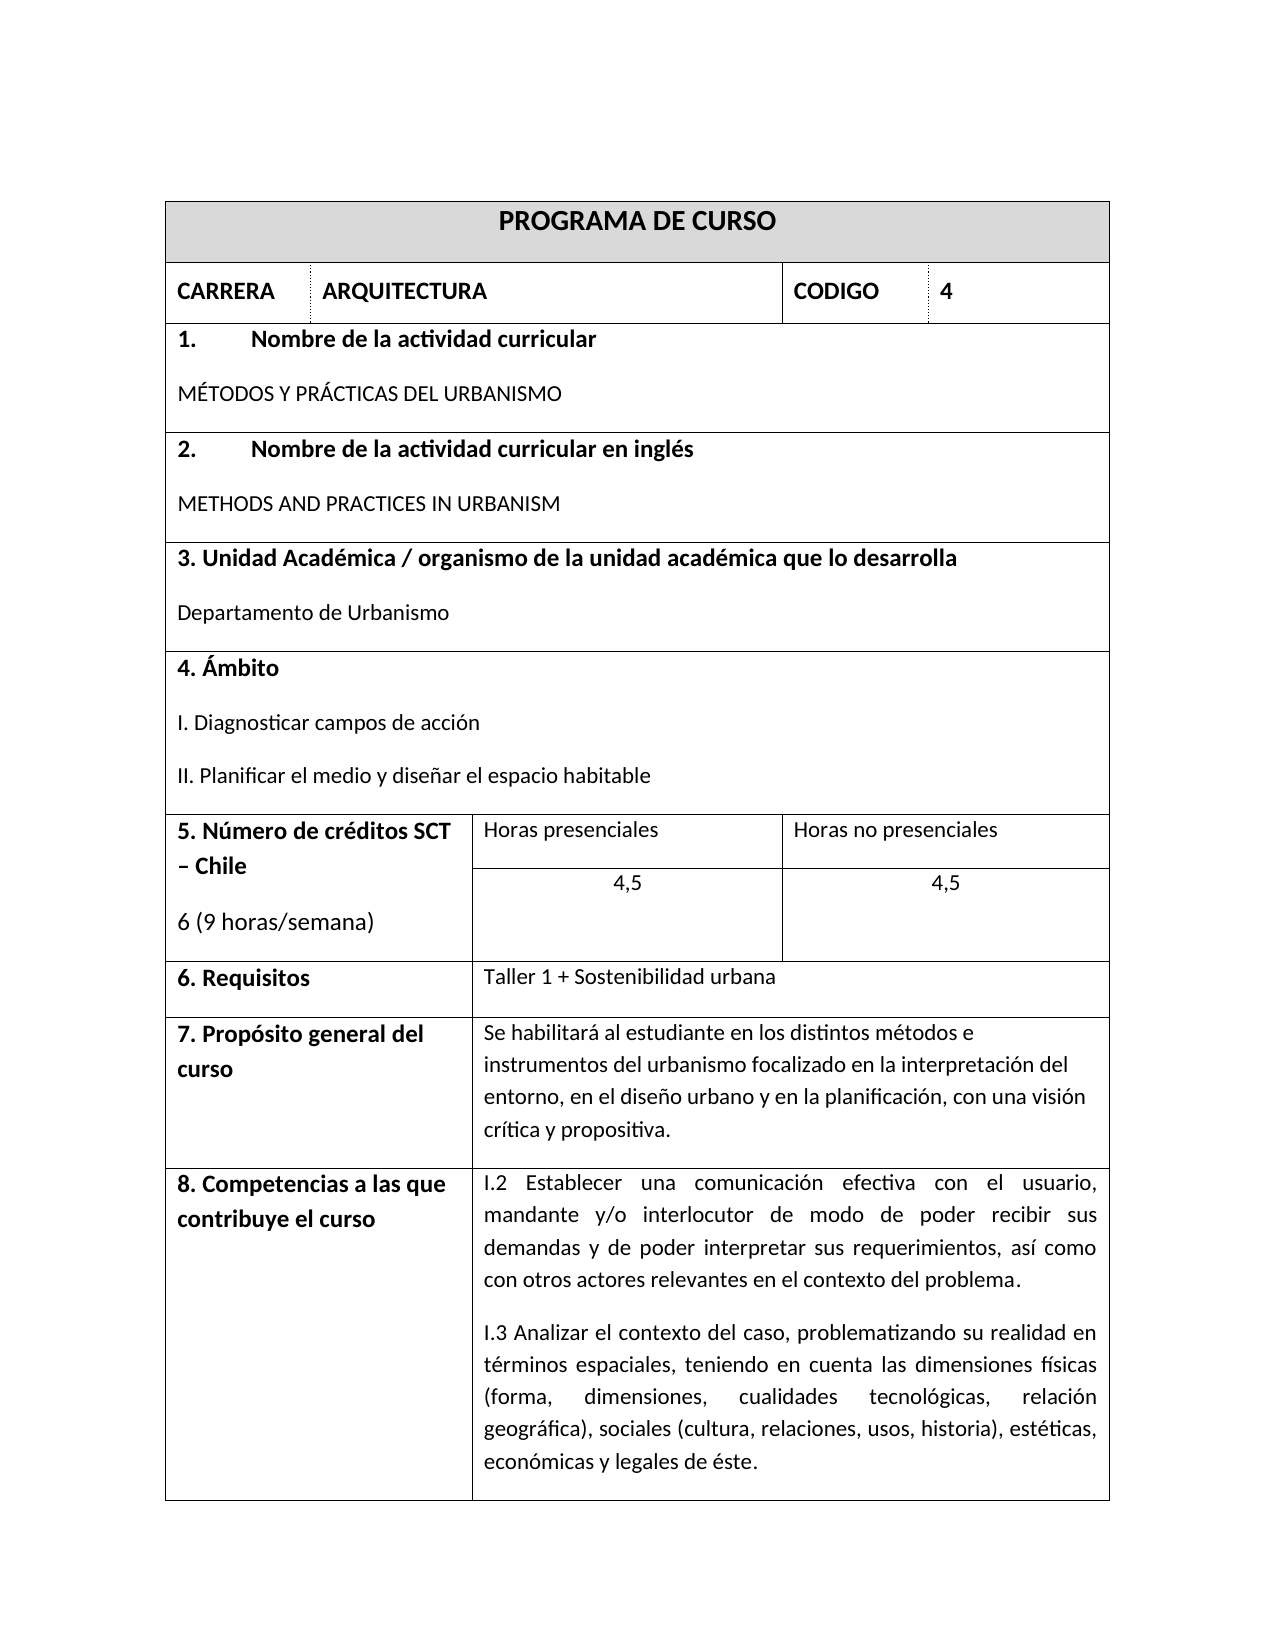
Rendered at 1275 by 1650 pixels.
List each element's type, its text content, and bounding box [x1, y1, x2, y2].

table_cell CODIGO [783, 263, 928, 322]
table_cell Nombre de la actividad curricular MÉTODOS Y PRÁCTICAS DEL URBANISMO [166, 324, 1109, 432]
table_cell 7. Propósito general del curso [166, 1018, 472, 1167]
table_cell CARRERA [166, 263, 311, 322]
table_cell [473, 1169, 1109, 1499]
table_cell 4,5 [783, 869, 1109, 961]
table_cell 4 [929, 263, 1109, 322]
table_cell 4,5 [473, 869, 782, 961]
table_cell 5. Número de créditos SCT – Chile 6 (9 horas/semana) [166, 815, 472, 961]
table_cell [166, 1169, 472, 1499]
table_cell 4. Ámbito I. Diagnosticar campos de acción II. Planificar el medio y diseñar el espacio habitable [166, 652, 1109, 814]
table_cell 3. Unidad Académica / organismo de la unidad académica que lo desarrolla Departamento de Urbanismo [166, 543, 1109, 651]
table_cell ARQUITECTURA [311, 263, 782, 322]
table_cell 6. Requisitos [166, 962, 472, 1017]
table_cell Horas presenciales [473, 815, 782, 867]
table_cell Nombre de la actividad curricular en inglés METHODS AND PRACTICES IN URBANISM [166, 433, 1109, 542]
table_cell Se habilitará al estudiante en los distintos métodos e instrumentos del urbanismo focalizado en la interpretación del entorno, en el diseño urbano y en la planificación, con una visión crítica y propositiva. [473, 1018, 1109, 1167]
table_cell Horas no presenciales [783, 815, 1109, 867]
table_cell Taller 1 + Sostenibilidad urbana [473, 962, 1109, 1017]
table_header PROGRAMA DE CURSO [166, 202, 1109, 262]
